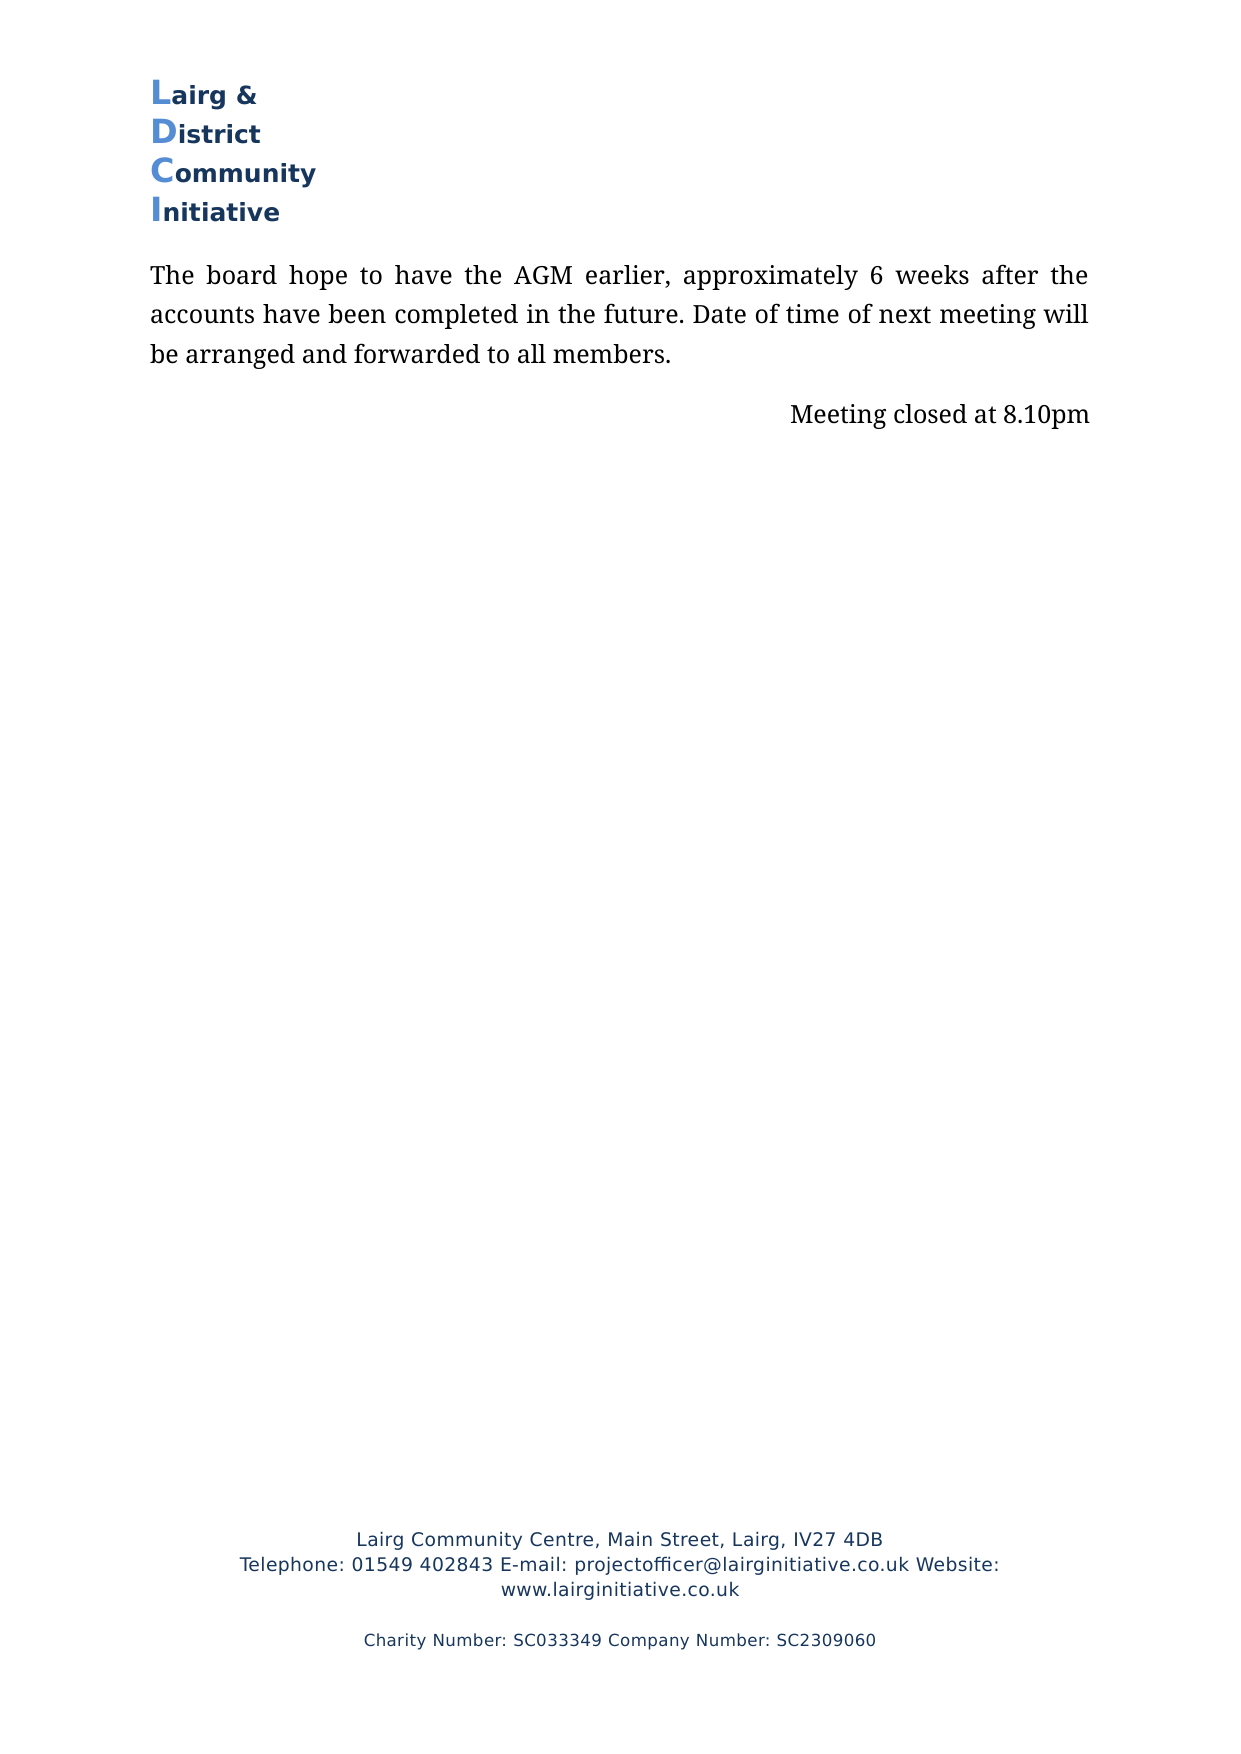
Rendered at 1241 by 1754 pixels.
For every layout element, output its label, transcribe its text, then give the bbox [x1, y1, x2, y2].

text Meeting closed at 8.10pm [150, 396, 1090, 430]
text The board hope to have the AGM earlier, approximately 6 weeks after the accounts have been completed in the future. Date of time of next meeting will be arranged and forwarded to all members. [150, 258, 1090, 370]
